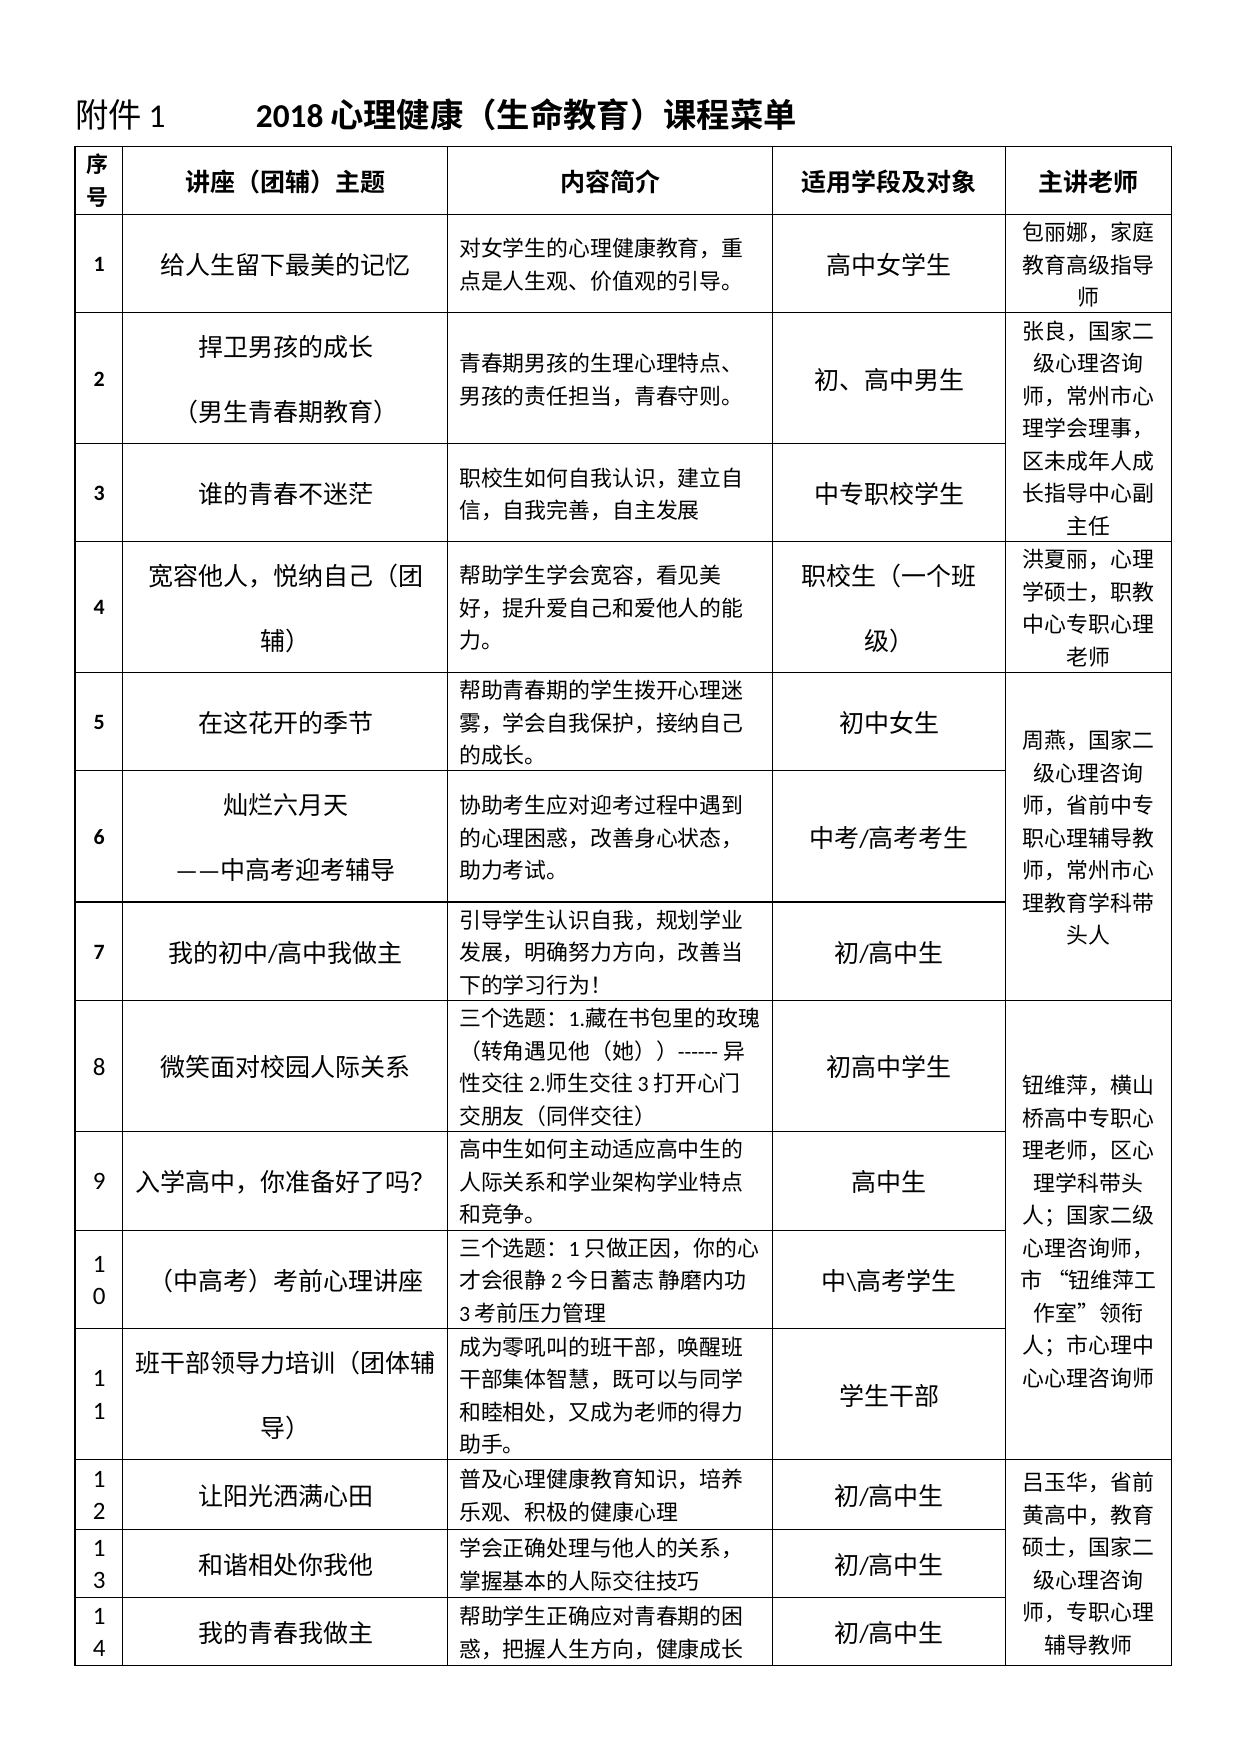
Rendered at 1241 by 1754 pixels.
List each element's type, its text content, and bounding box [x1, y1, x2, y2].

table_cell 高中生如何主动适应高中生的人际关系和学业架构学业特点和竞争。 [448, 1132, 772, 1229]
table_cell 中专职校学生 [773, 444, 1005, 541]
table_cell 4 [76, 542, 122, 672]
table_cell 在这花开的季节 [123, 673, 447, 770]
table_cell 初中女生 [773, 673, 1005, 770]
table_cell 13 [76, 1530, 122, 1597]
table_cell 班干部领导力培训（团体辅导） [123, 1329, 447, 1459]
table_cell 中\高考学生 [773, 1231, 1005, 1328]
table_cell 10 [76, 1231, 122, 1328]
table_cell 微笑面对校园人际关系 [123, 1001, 447, 1131]
table_cell 初/高中生 [773, 903, 1005, 1000]
table_cell 吕玉华，省前黄高中，教育硕士，国家二级心理咨询师，专职心理辅导教师 [1006, 1460, 1171, 1665]
table_cell 帮助学生学会宽容，看见美好，提升爱自己和爱他人的能力。 [448, 542, 772, 672]
table_header 内容简介 [448, 147, 772, 214]
table_cell 初、高中男生 [773, 313, 1005, 443]
table_cell 周燕，国家二级心理咨询师，省前中专职心理辅导教师，常州市心理教育学科带头人 [1006, 673, 1171, 1000]
table_cell 对女学生的心理健康教育，重点是人生观、价值观的引导。 [448, 215, 772, 312]
table_cell 职校生（一个班级） [773, 542, 1005, 672]
table_cell 钮维萍，横山桥高中专职心理老师，区心理学科带头人；国家二级心理咨询师，市 “钮维萍工作室”领衔人；市心理中心心理咨询师 [1006, 1001, 1171, 1459]
table_cell 给人生留下最美的记忆 [123, 215, 447, 312]
table_cell 谁的青春不迷茫 [123, 444, 447, 541]
table_cell 3 [76, 444, 122, 541]
table_cell 洪夏丽，心理学硕士，职教中心专职心理老师 [1006, 542, 1171, 672]
table_cell 高中生 [773, 1132, 1005, 1229]
table_cell 11 [76, 1329, 122, 1459]
table_cell 捍卫男孩的成长 （男生青春期教育） [123, 313, 447, 443]
table_cell 2 [76, 313, 122, 443]
table_cell 14 [76, 1598, 122, 1665]
table_cell 学生干部 [773, 1329, 1005, 1459]
table_cell 帮助青春期的学生拨开心理迷雾，学会自我保护，接纳自己的成长。 [448, 673, 772, 770]
table_cell 普及心理健康教育知识，培养乐观、积极的健康心理 [448, 1460, 772, 1529]
table_cell 12 [76, 1460, 122, 1529]
table_header 序 号 [76, 147, 122, 214]
table_cell 9 [76, 1132, 122, 1229]
table_header 主讲老师 [1006, 147, 1171, 214]
table_cell 职校生如何自我认识，建立自信，自我完善，自主发展 [448, 444, 772, 541]
table_cell 初/高中生 [773, 1598, 1005, 1665]
table_cell 让阳光洒满心田 [123, 1460, 447, 1529]
table_cell 和谐相处你我他 [123, 1530, 447, 1597]
table_cell 7 [76, 903, 122, 1000]
table_cell 引导学生认识自我，规划学业发展，明确努力方向，改善当下的学习行为！ [448, 903, 772, 1000]
table_cell 三个选题：1只做正因，你的心才会很静2今日蓄志 静磨内功 3考前压力管理 [448, 1231, 772, 1328]
table_cell 我的青春我做主 [123, 1598, 447, 1665]
table_cell 宽容他人，悦纳自己（团辅） [123, 542, 447, 672]
table_cell 5 [76, 673, 122, 770]
table_cell 1 [76, 215, 122, 312]
table_cell 帮助学生正确应对青春期的困惑，把握人生方向，健康成长 [448, 1598, 772, 1665]
table_cell （中高考）考前心理讲座 [123, 1231, 447, 1328]
table_cell 6 [76, 771, 122, 901]
table_cell 成为零吼叫的班干部，唤醒班干部集体智慧，既可以与同学和睦相处，又成为老师的得力助手。 [448, 1329, 772, 1459]
table_cell 入学高中，你准备好了吗？ [123, 1132, 447, 1229]
table_cell 高中女学生 [773, 215, 1005, 312]
text 附件1 2018心理健康（生命教育）课程菜单 [75, 81, 1165, 146]
table_cell 初高中学生 [773, 1001, 1005, 1131]
table_cell 初/高中生 [773, 1530, 1005, 1597]
table_header 适用学段及对象 [773, 147, 1005, 214]
table_header 讲座（团辅）主题 [123, 147, 447, 214]
table_cell 中考/高考考生 [773, 771, 1005, 901]
table_cell 包丽娜，家庭教育高级指导师 [1006, 215, 1171, 312]
table_cell 灿烂六月天 ——中高考迎考辅导 [123, 771, 447, 901]
table_cell 8 [76, 1001, 122, 1131]
table_cell 张良，国家二级心理咨询师，常州市心理学会理事，区未成年人成长指导中心副主任 [1006, 313, 1171, 541]
table_cell 初/高中生 [773, 1460, 1005, 1529]
table_cell 我的初中/高中我做主 [123, 903, 447, 1000]
table_cell 青春期男孩的生理心理特点、男孩的责任担当，青春守则。 [448, 313, 772, 443]
table_cell 学会正确处理与他人的关系，掌握基本的人际交往技巧 [448, 1530, 772, 1597]
table_cell 协助考生应对迎考过程中遇到的心理困惑，改善身心状态，助力考试。 [448, 771, 772, 901]
table_cell 三个选题：1.藏在书包里的玫瑰（转角遇见他（她））------ 异性交往2.师生交往3打开心门交朋友（同伴交往） [448, 1001, 772, 1131]
